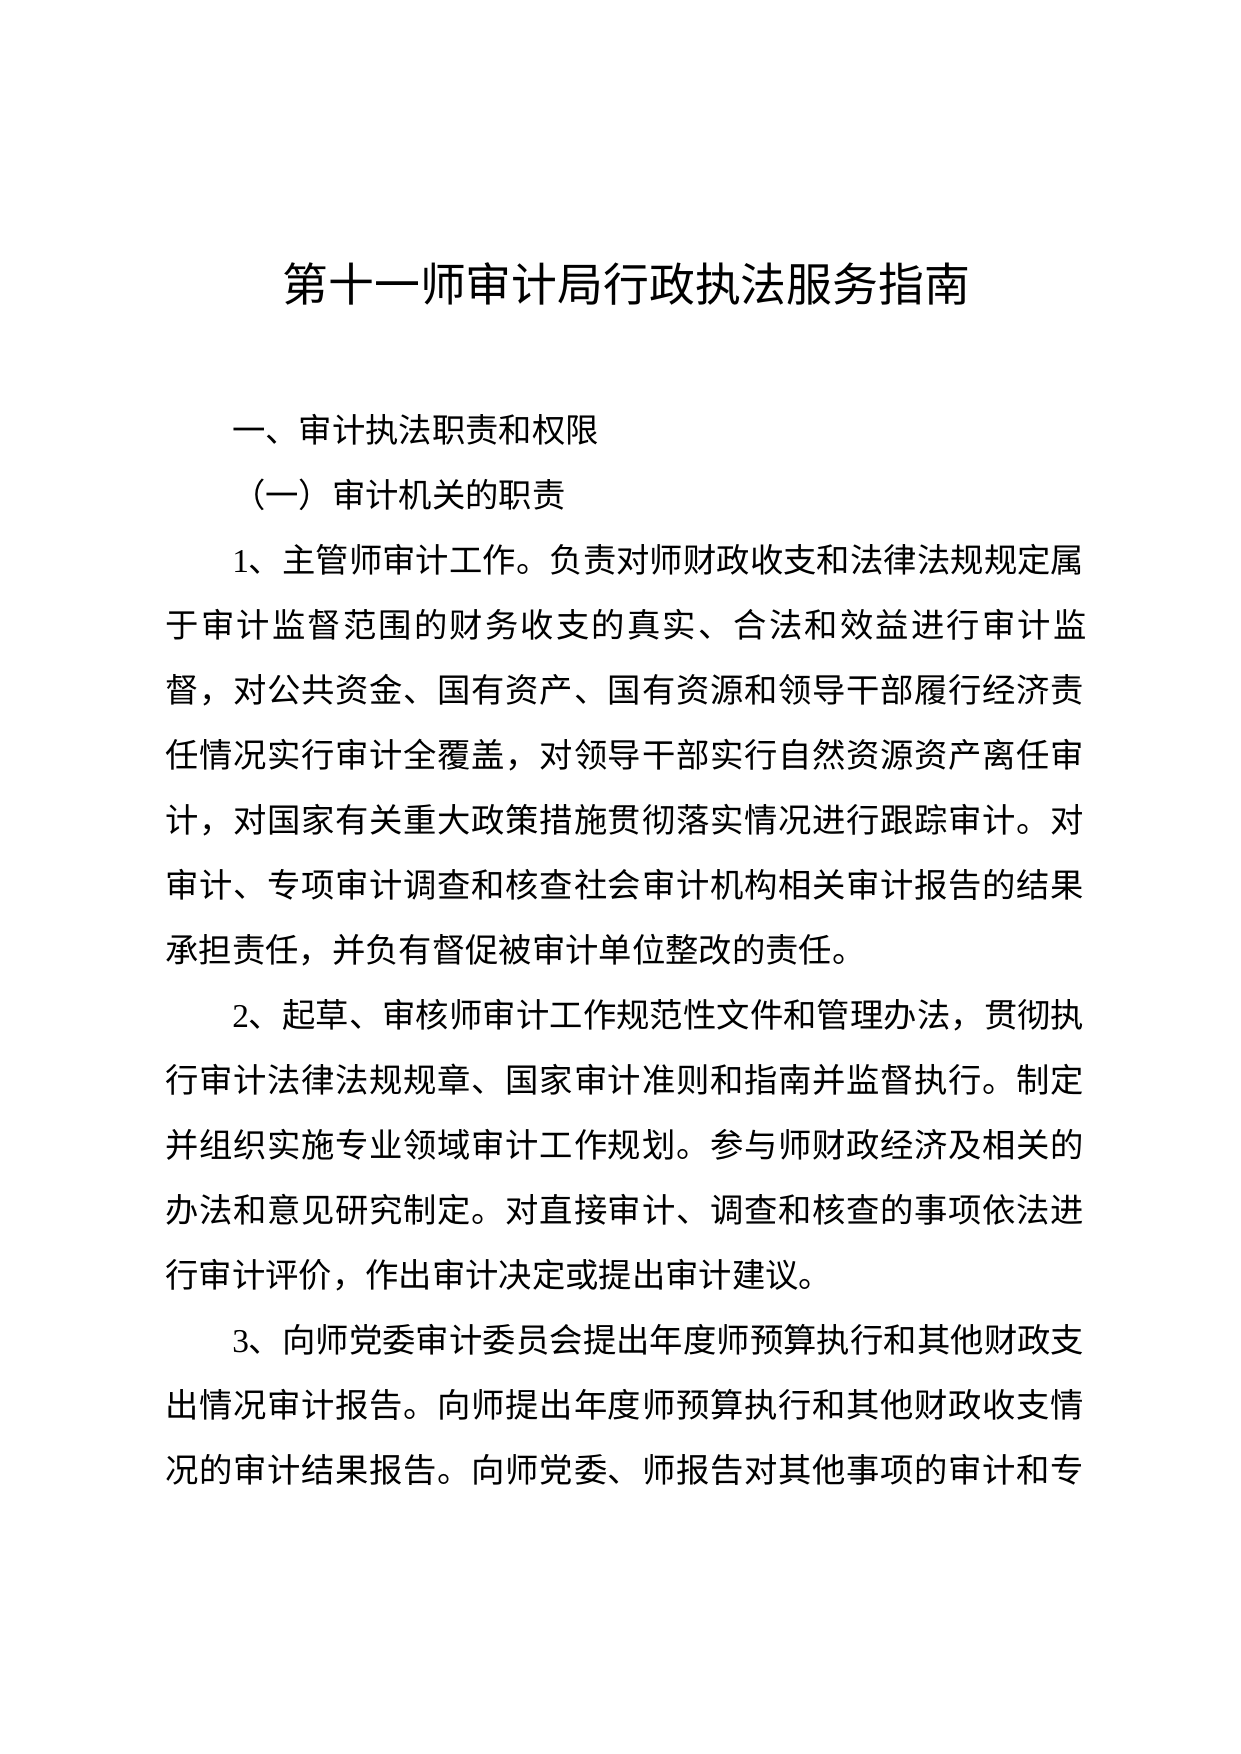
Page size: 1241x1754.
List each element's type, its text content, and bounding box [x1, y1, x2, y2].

list 2、起草、审核师审计工作规范性文件和管理办法，贯彻执行审计法律法规规章、国家审计准则和指南并监督执行。制定并组织实施专业领域审计工作规划。参与师财政经济及相关的办法和意见研究制定。对直接审计、调查和核查的事项依法进行审计评价，作出审计决定或提出审计建议。 [165, 980, 1087, 1305]
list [165, 1305, 1087, 1500]
list （一）审计机关的职责 [232, 460, 1087, 525]
list 1、主管师审计工作。负责对师财政收支和法律法规规定属于审计监督范围的财务收支的真实、合法和效益进行审计监督，对公共资金、国有资产、国有资源和领导干部履行经济责任情况实行审计全覆盖，对领导干部实行自然资源资产离任审计，对国家有关重大政策措施贯彻落实情况进行跟踪审计。对审计、专项审计调查和核查社会审计机构相关审计报告的结果承担责任，并负有督促被审计单位整改的责任。 [165, 525, 1087, 980]
list 一、审计执法职责和权限 [165, 395, 1087, 460]
text 第十一师审计局行政执法服务指南 [165, 233, 1087, 330]
